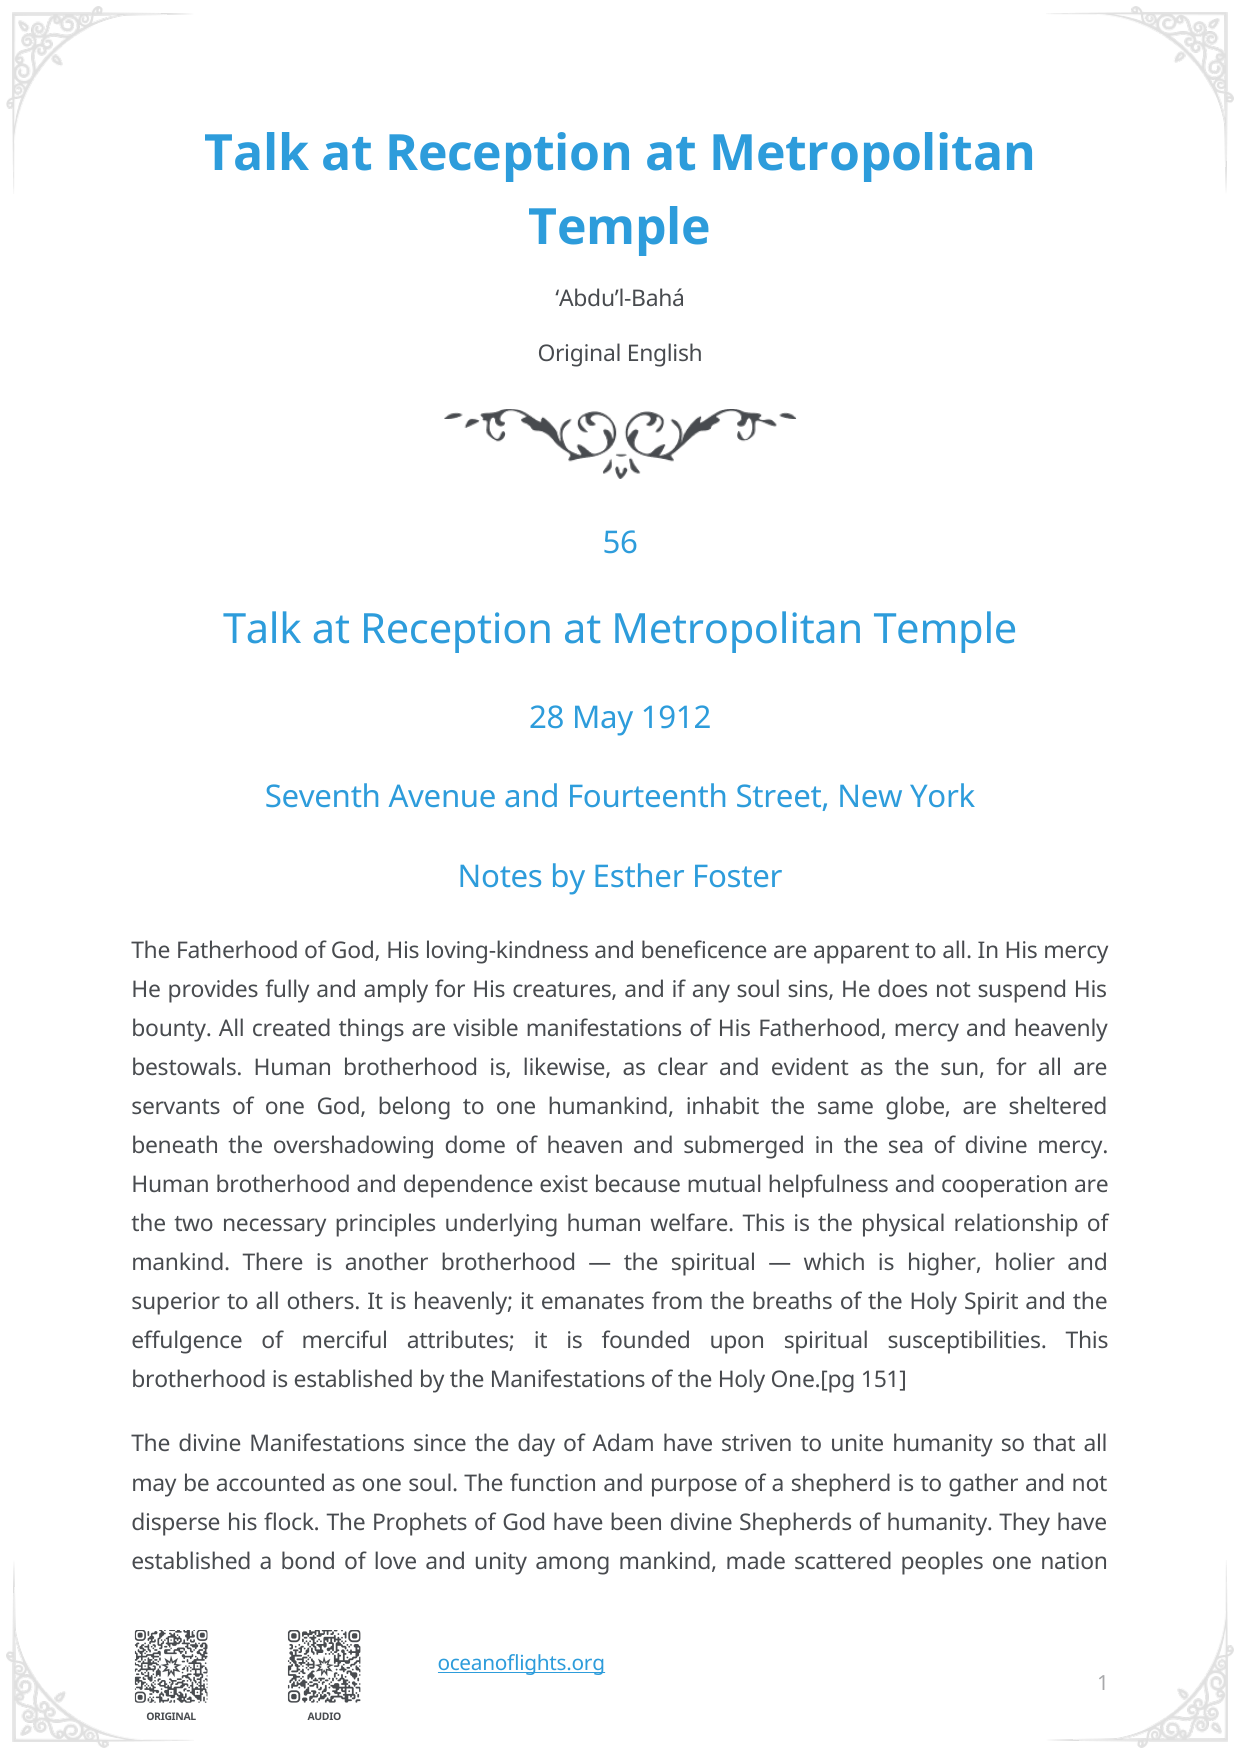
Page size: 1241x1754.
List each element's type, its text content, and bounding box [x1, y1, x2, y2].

subtitle 56 [131, 520, 1109, 562]
picture [6, 6, 194, 194]
subtitle 28 May 1912 [131, 694, 1109, 737]
subtitle Talk at Reception at Metropolitan Temple [131, 599, 1109, 656]
picture [1046, 6, 1234, 194]
picture [1046, 1560, 1234, 1748]
title Talk at Reception at Metropolitan Temple [131, 117, 1109, 259]
text Original English [131, 337, 1109, 369]
picture [444, 409, 797, 479]
text The Fatherhood of God, His loving-kindness and beneficence are apparent to all. In His mercy He provides fully and amply for His creatures, and if any soul sins, He does not suspend His bounty. All created things are visible manifestations of His Fatherhood, mercy and heavenly bestowals. Human brotherhood is, likewise, as clear and evident as the sun, for all are servants of one God, belong to one humankind, inhabit the same globe, are sheltered beneath the overshadowing dome of heaven and submerged in the sea of divine mercy. Human brotherhood and dependence exist because mutual helpfulness and cooperation are the two necessary principles underlying human welfare. This is the physical relationship of mankind. There is another brotherhood — the spiritual — which is higher, holier and superior to all others. It is heavenly; it emanates from the breaths of the Holy Spirit and the effulgence of merciful attributes; it is founded upon spiritual susceptibilities. This brotherhood is established by the Manifestations of the Holy One.[pg 151] [131, 934, 1109, 1394]
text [131, 1427, 1109, 1576]
picture [6, 1560, 208, 1748]
subtitle Seventh Avenue and Fourteenth Street, New York [131, 774, 1109, 817]
text ‘Abdu’l-Bahá [131, 282, 1109, 313]
subtitle Notes by Esther Foster [131, 854, 1109, 897]
picture [287, 1630, 361, 1703]
